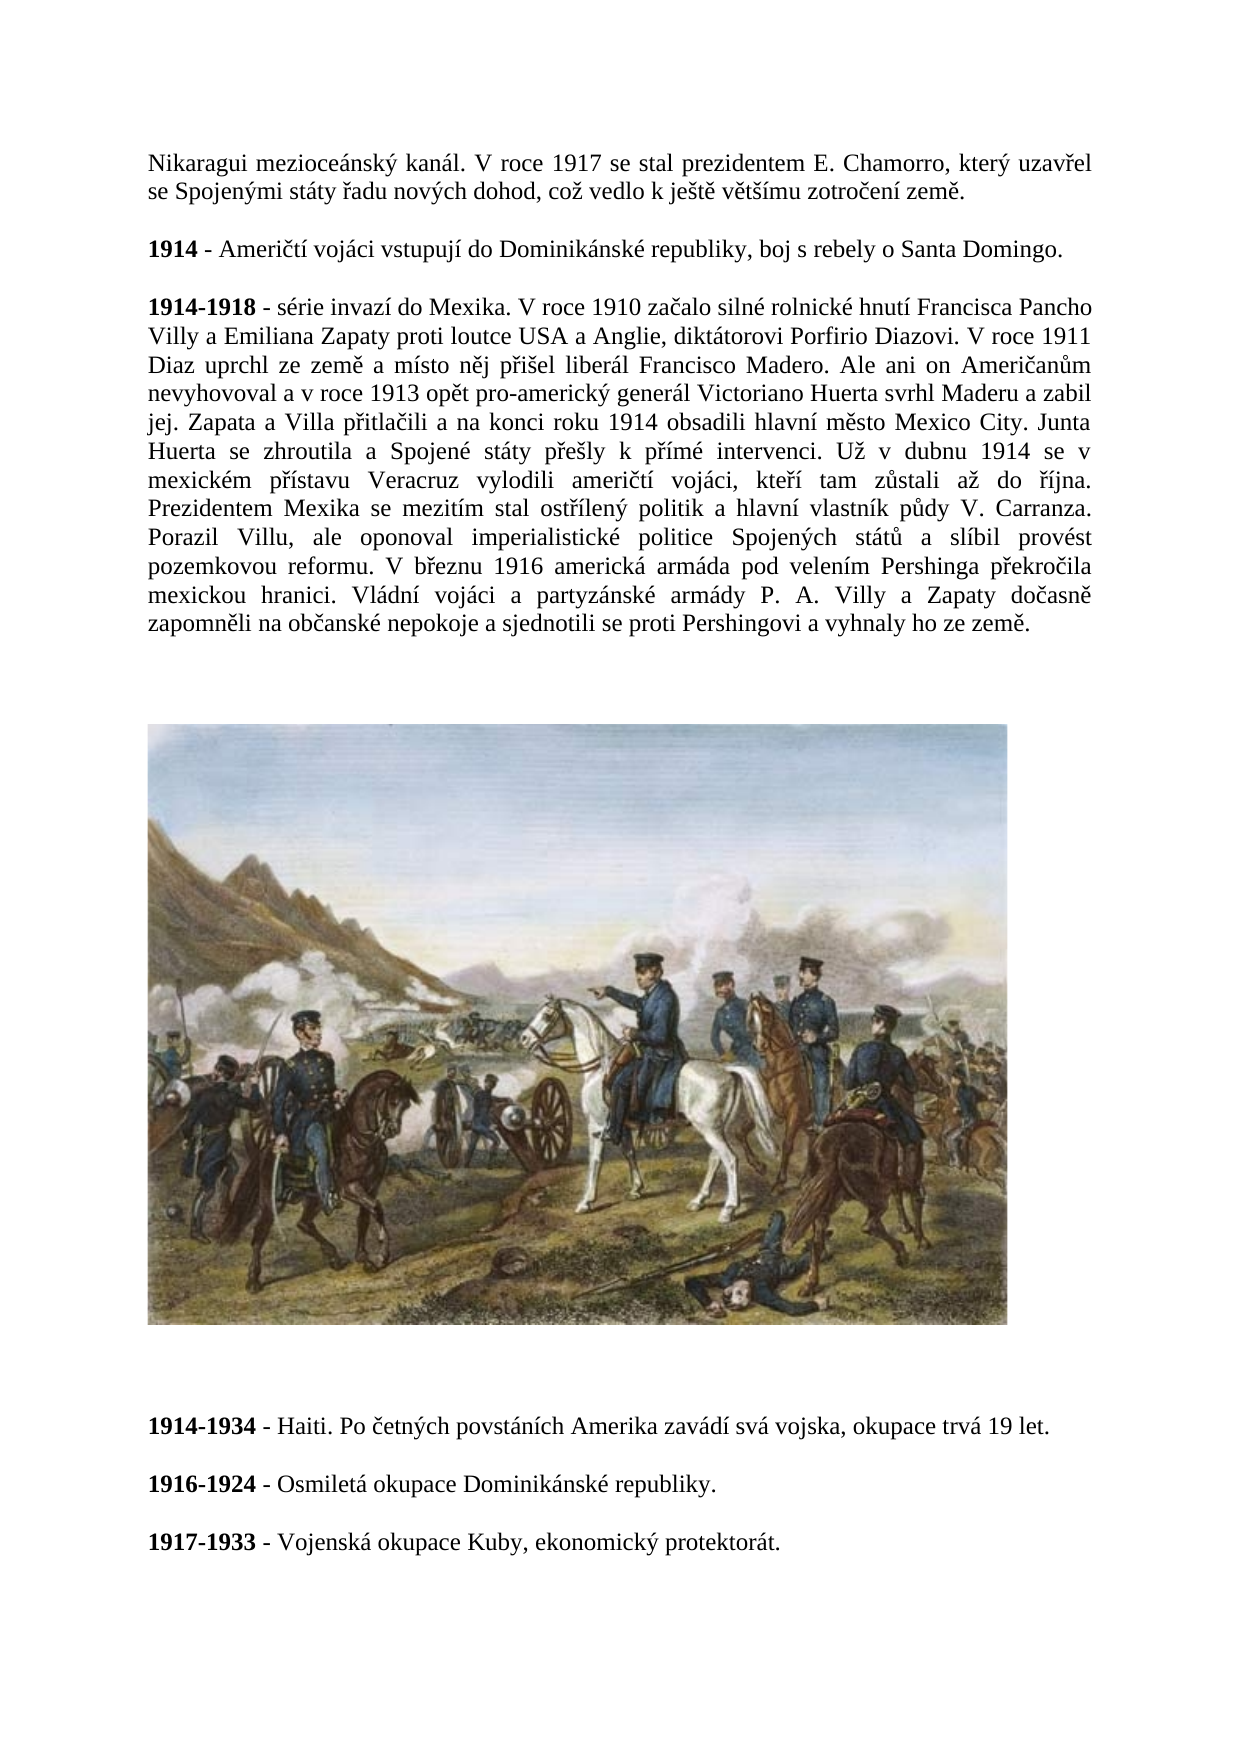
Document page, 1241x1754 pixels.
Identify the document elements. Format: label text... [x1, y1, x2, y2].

picture [147, 724, 1008, 1325]
text 1916-1924 - Osmiletá okupace Dominikánské republiky. [148, 1469, 1093, 1498]
text 1914-1934 - Haiti. Po četných povstáních Amerika zavádí svá vojska, okupace trvá 19 let. [148, 1411, 1093, 1440]
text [148, 148, 1093, 205]
text 1917-1933 - Vojenská okupace Kuby, ekonomický protektorát. [148, 1527, 1093, 1556]
text 1914-1918 - série invazí do Mexika. V roce 1910 začalo silné rolnické hnutí Francisca Pancho Villy a Emiliana Zapaty proti loutce USA a Anglie, diktátorovi Porfirio Diazovi. V roce 1911 Diaz uprchl ze země a místo něj přišel liberál Francisco Madero. Ale ani on Američanům nevyhovoval a v roce 1913 opět pro-americký generál Victoriano Huerta svrhl Maderu a zabil jej. Zapata a Villa přitlačili a na konci roku 1914 obsadili hlavní město Mexico City. Junta Huerta se zhroutila a Spojené státy přešly k přímé intervenci. Už v dubnu 1914 se v mexickém přístavu Veracruz vylodili američtí vojáci, kteří tam zůstali až do října. Prezidentem Mexika se mezitím stal ostřílený politik a hlavní vlastník půdy V. Carranza. Porazil Villu, ale oponoval imperialistické politice Spojených států a slíbil provést pozemkovou reformu. V březnu 1916 americká armáda pod velením Pershinga překročila mexickou hranici. Vládní vojáci a partyzánské armády P. A. Villy a Zapaty dočasně zapomněli na občanské nepokoje a sjednotili se proti Pershingovi a vyhnaly ho ze země. [148, 292, 1093, 637]
text 1914 - Američtí vojáci vstupují do Dominikánské republiky, boj s rebely o Santa Domingo. [148, 234, 1093, 263]
